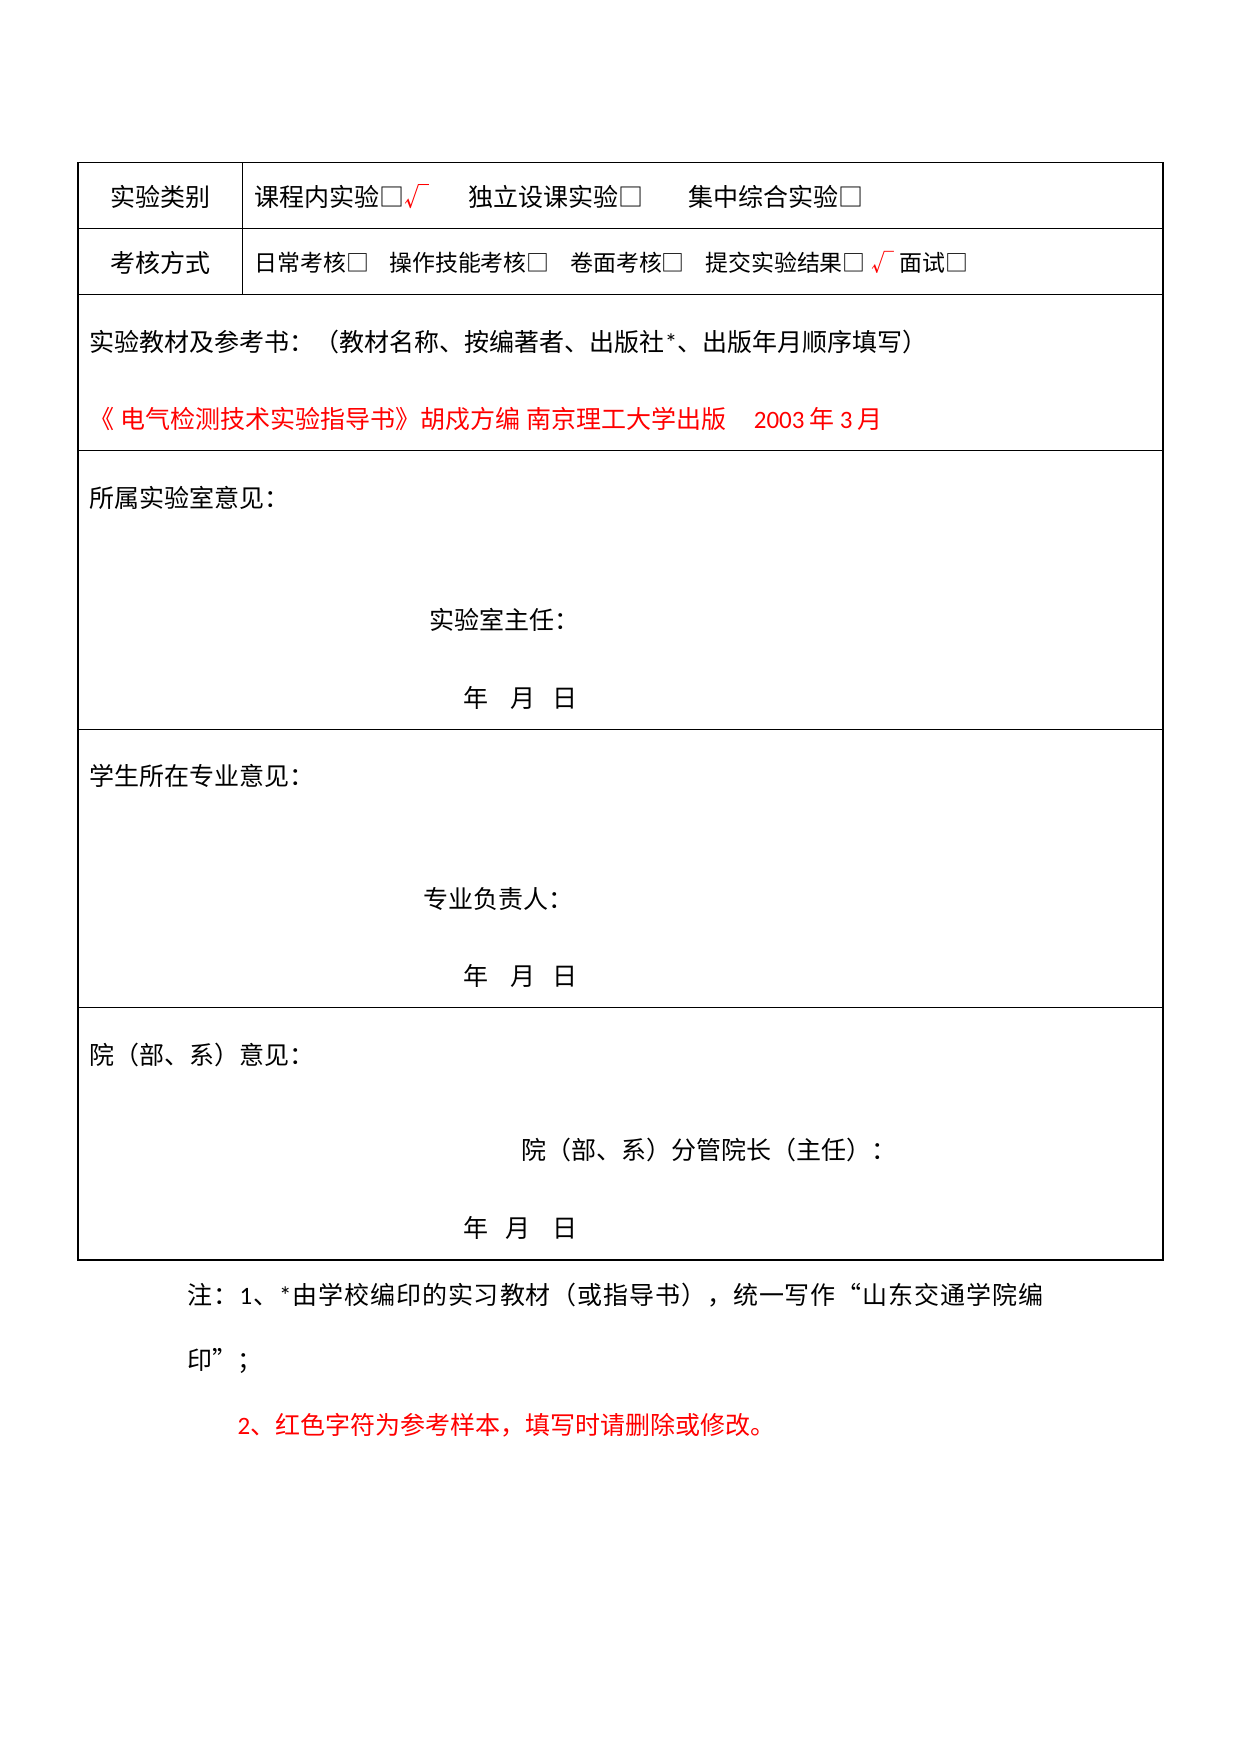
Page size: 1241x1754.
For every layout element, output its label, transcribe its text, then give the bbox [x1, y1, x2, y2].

text 注：1、*由学校编印的实习教材（或指导书），统一写作“山东交通学院编印”； [187, 1261, 1044, 1391]
table_cell 实验教材及参考书：（教材名称、按编著者、出版社*、出版年月顺序填写） 《 电气检测技术实验指导书》胡戍方编 南京理工大学出版 2003年3月 [79, 295, 1162, 450]
table_cell 课程内实验□√ 独立设课实验□ 集中综合实验□ [243, 163, 1162, 228]
table_cell 所属实验室意见： 实验室主任： 年 月 日 [79, 451, 1162, 729]
text 2、红色字符为参考样本，填写时请删除或修改。 [187, 1391, 1044, 1456]
table_cell 日常考核□ 操作技能考核□ 卷面考核□ 提交实验结果□ √ 面试□ [243, 229, 1162, 294]
table_cell 考核方式 [79, 229, 242, 294]
table_cell 学生所在专业意见： 专业负责人： 年 月 日 [79, 730, 1162, 1007]
table_cell 院（部、系）意见： 院（部、系）分管院长（主任）： 年 月 日 [79, 1008, 1162, 1259]
table_cell 实验类别 [79, 163, 242, 228]
